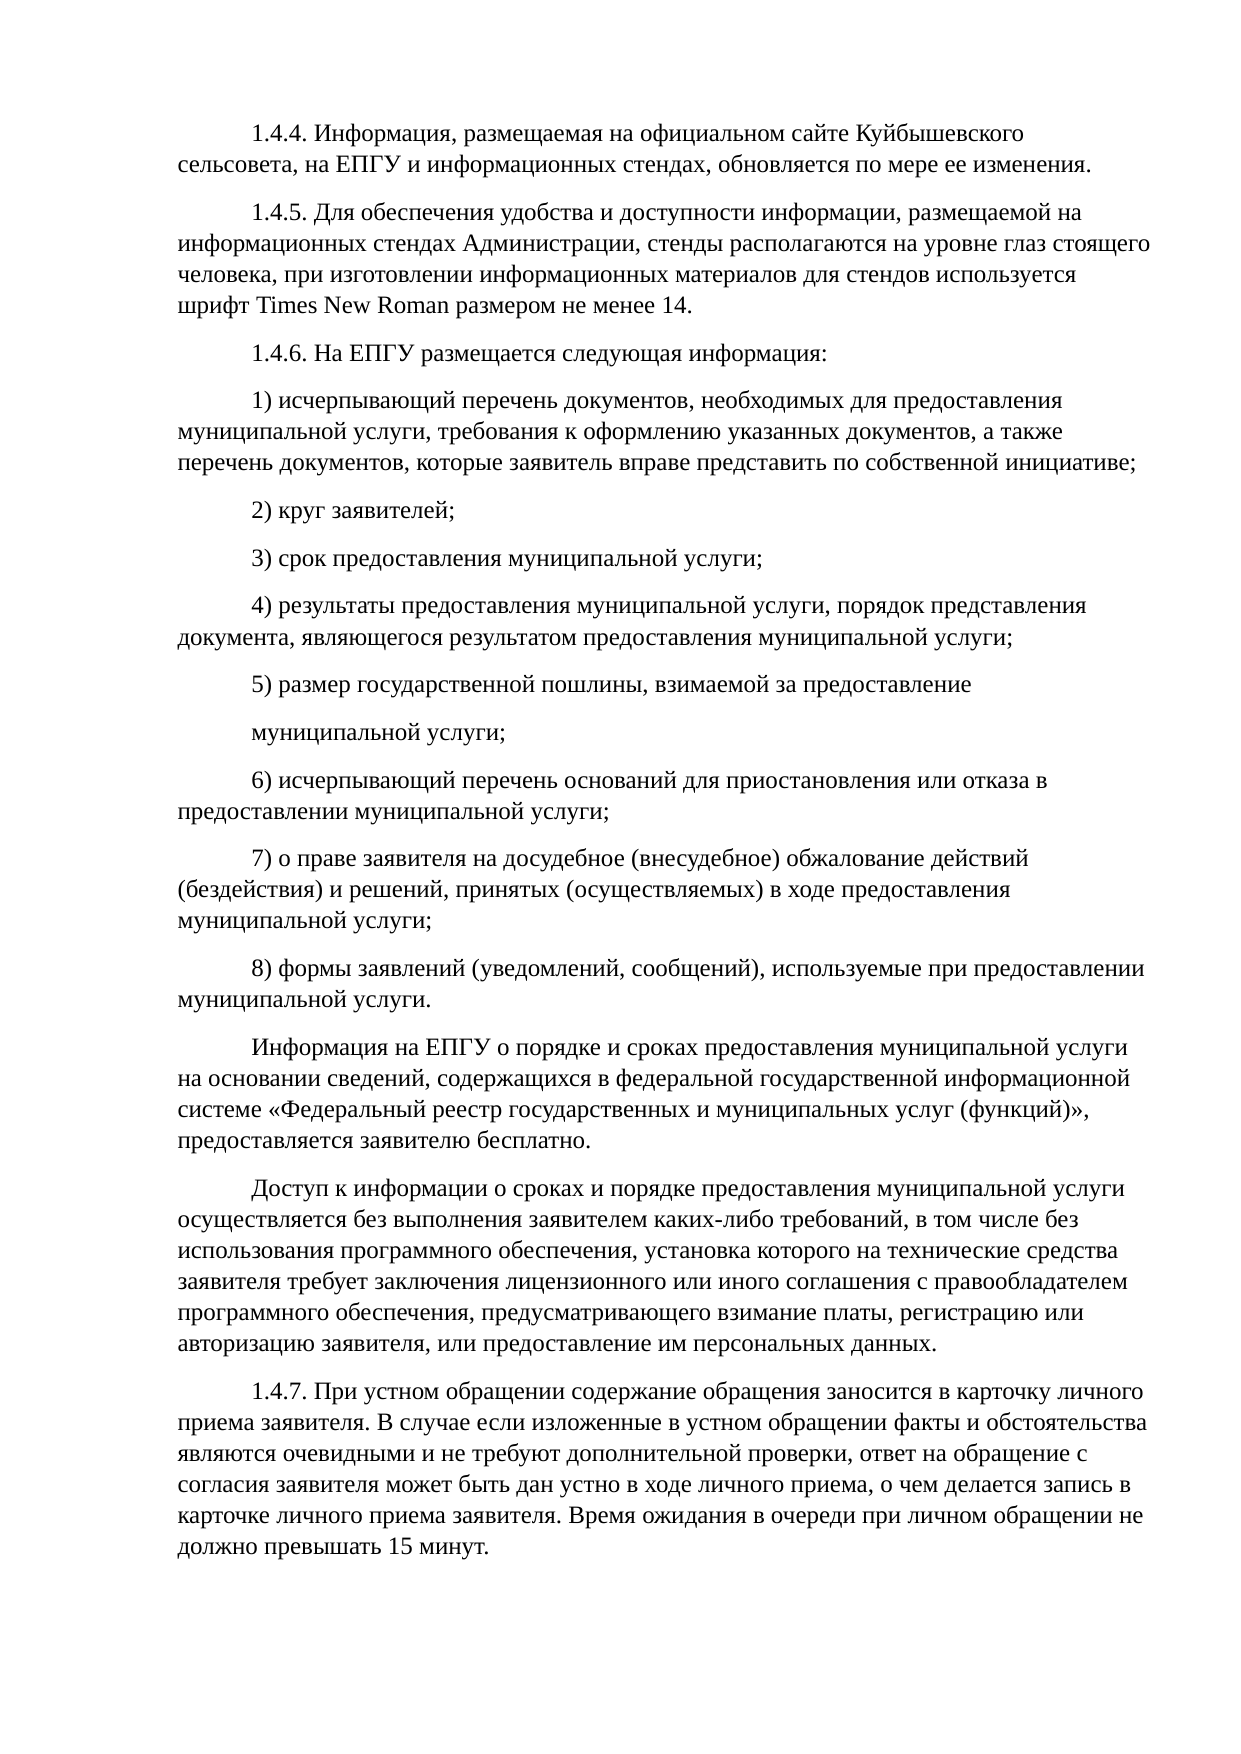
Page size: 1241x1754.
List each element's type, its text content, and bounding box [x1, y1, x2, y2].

text 4) результаты предоставления муниципальной услуги, порядок представления документа, являющегося результатом предоставления муниципальной услуги; [177, 591, 1152, 650]
text 1.4.6. На ЕПГУ размещается следующая информация: [177, 338, 1152, 366]
text 5) размер государственной пошлины, взимаемой за предоставление [177, 669, 1152, 698]
text 6) исчерпывающий перечень оснований для приостановления или отказа в предоставлении муниципальной услуги; [177, 765, 1152, 824]
text 1) исчерпывающий перечень документов, необходимых для предоставления муниципальной услуги, требования к оформлению указанных документов, а также перечень документов, которые заявитель вправе представить по собственной инициативе; [177, 385, 1152, 476]
text Доступ к информации о сроках и порядке предоставления муниципальной услуги осуществляется без выполнения заявителем каких-либо требований, в том числе без использования программного обеспечения, установка которого на технические средства заявителя требует заключения лицензионного или иного соглашения с правообладателем программного обеспечения, предусматривающего взимание платы, регистрацию или авторизацию заявителя, или предоставление им персональных данных. [177, 1173, 1152, 1357]
text 7) о праве заявителя на досудебное (внесудебное) обжалование действий (бездействия) и решений, принятых (осуществляемых) в ходе предоставления муниципальной услуги; [177, 843, 1152, 934]
text 1.4.5. Для обеспечения удобства и доступности информации, размещаемой на информационных стендах Администрации, стенды располагаются на уровне глаз стоящего человека, при изготовлении информационных материалов для стендов используется шрифт Times New Roman размером не менее 14. [177, 197, 1152, 319]
text 8) формы заявлений (уведомлений, сообщений), используемые при предоставлении муниципальной услуги. [177, 953, 1152, 1013]
text 1.4.7. При устном обращении содержание обращения заносится в карточку личного приема заявителя. В случае если изложенные в устном обращении факты и обстоятельства являются очевидными и не требуют дополнительной проверки, ответ на обращение с согласия заявителя может быть дан устно в ходе личного приема, о чем делается запись в карточке личного приема заявителя. Время ожидания в очереди при личном обращении не должно превышать 15 минут. [177, 1376, 1152, 1560]
text Информация на ЕПГУ о порядке и сроках предоставления муниципальной услуги на основании сведений, содержащихся в федеральной государственной информационной системе «Федеральный реестр государственных и муниципальных услуг (функций)», предоставляется заявителю бесплатно. [177, 1032, 1152, 1154]
text 1.4.4. Информация, размещаемая на официальном сайте Куйбышевского сельсовета, на ЕПГУ и информационных стендах, обновляется по мере ее изменения. [177, 118, 1152, 178]
text 2) круг заявителей; [177, 495, 1152, 524]
text муниципальной услуги; [177, 717, 1152, 746]
text 3) срок предоставления муниципальной услуги; [177, 543, 1152, 572]
